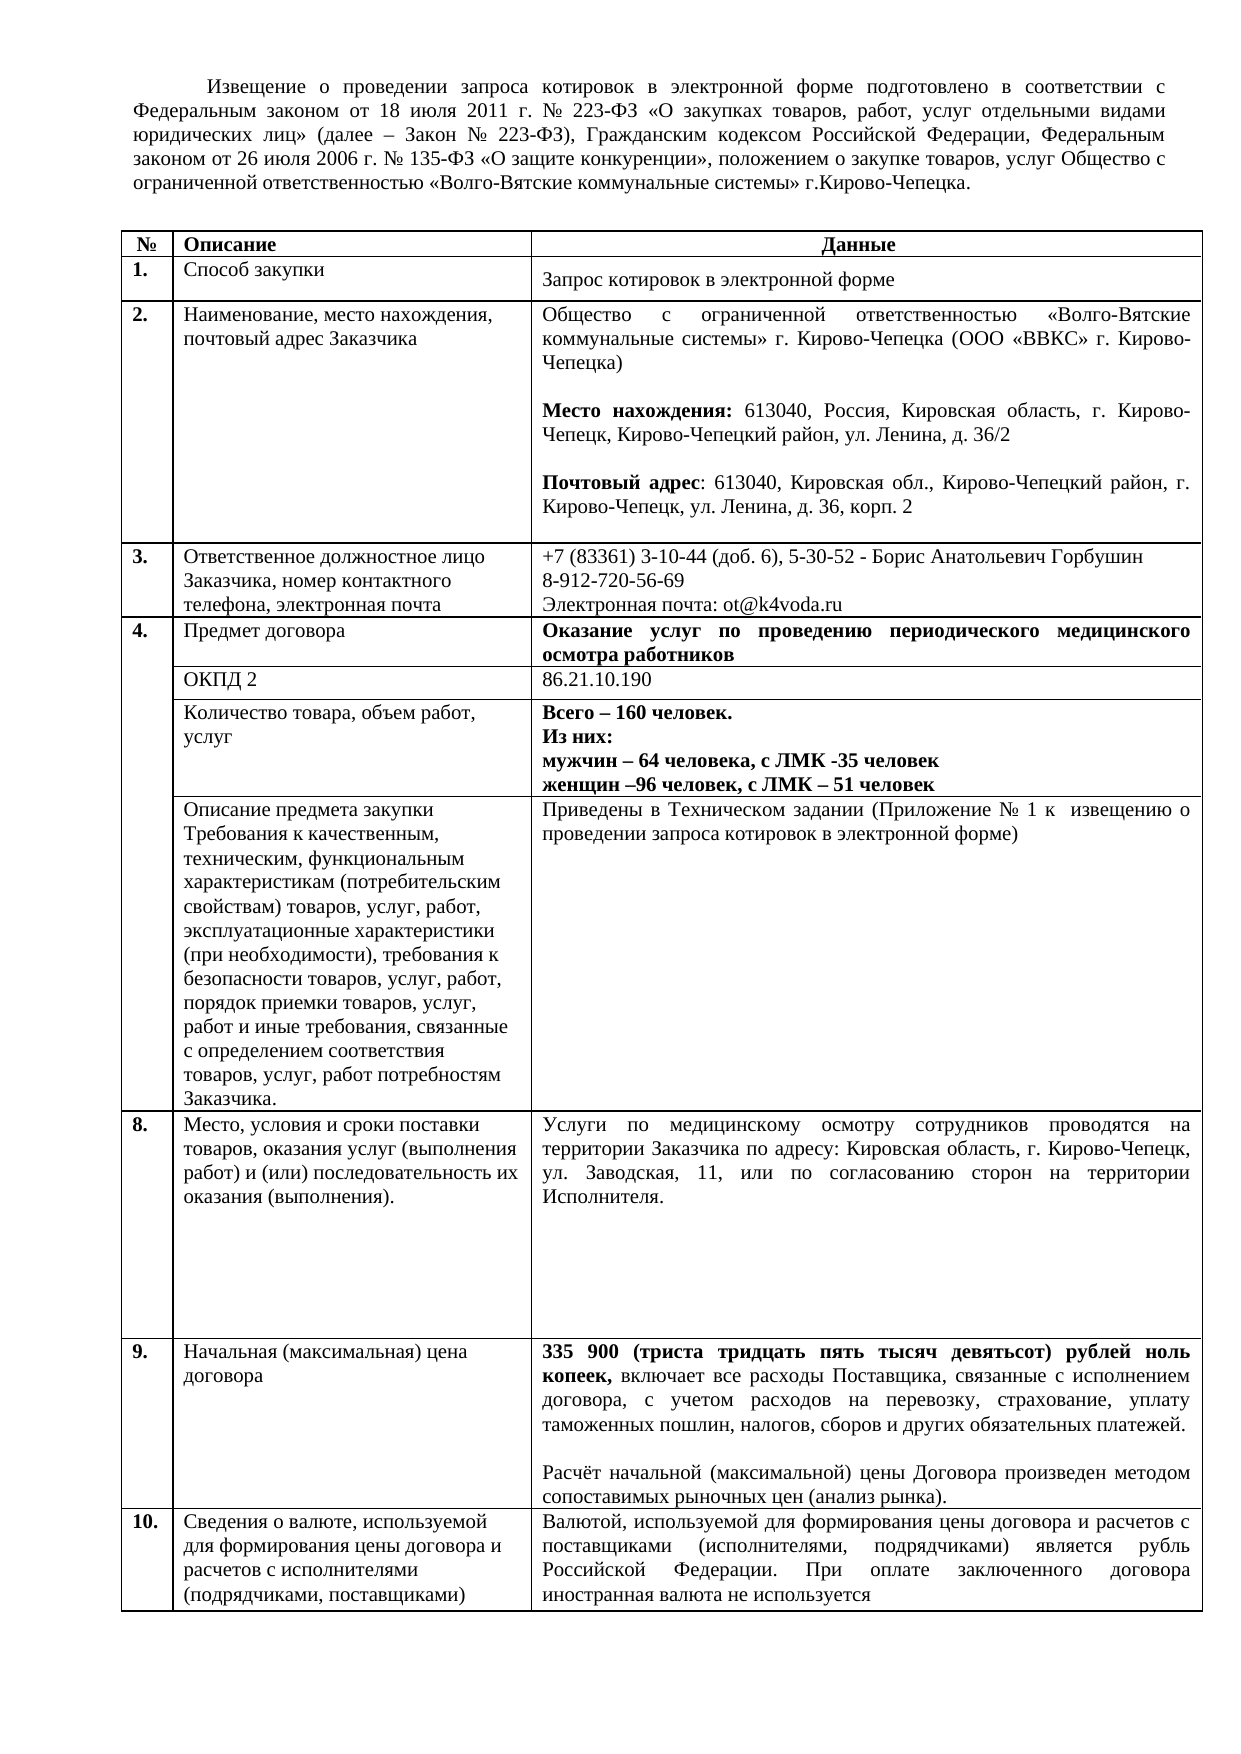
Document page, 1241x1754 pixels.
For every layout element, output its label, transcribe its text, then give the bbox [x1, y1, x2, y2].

table_cell Место, условия и сроки поставки товаров, оказания услуг (выполнения работ) и (или) последовательность их оказания (выполнения). [174, 1112, 531, 1338]
table_cell Валютой, используемой для формирования цены договора и расчетов с поставщиками (исполнителями, подрядчиками) является рубль Российской Федерации. При оплате заключенного договора иностранная валюта не используется [532, 1508, 1202, 1610]
table_cell [122, 1112, 172, 1338]
table_cell Начальная (максимальная) цена договора [174, 1339, 531, 1508]
table_cell [122, 544, 172, 616]
table_cell Сведения о валюте, используемой для формирования цены договора и расчетов с исполнителями (подрядчиками, поставщиками) [174, 1509, 531, 1610]
table_cell Количество товара, объем работ, услуг [174, 700, 531, 796]
table_cell Услуги по медицинскому осмотру сотрудников проводятся на территории Заказчика по адресу: Кировская область, г. Кирово-Чепецк, ул. Заводская, 11, или по согласованию сторон на территории Исполнителя. [532, 1110, 1202, 1338]
table_header Описание [174, 232, 531, 256]
table_cell [122, 1339, 172, 1508]
table_cell Ответственное должностное лицо Заказчика, номер контактного телефона, электронная почта [174, 544, 531, 616]
table_cell Способ закупки [174, 257, 531, 300]
table_cell [122, 302, 172, 542]
table_cell Оказание услуг по проведению периодического медицинского осмотра работников [532, 616, 1202, 666]
table_cell [122, 618, 172, 1110]
table_header № [122, 232, 172, 256]
table_cell Запрос котировок в электронной форме [532, 256, 1202, 300]
text Извещение о проведении запроса котировок в электронной форме подготовлено в соответствии с Федеральным законом от 18 июля 2011 г. № 223-ФЗ «О закупках товаров, работ, услуг отдельными видами юридических лиц» (далее – Закон № 223-ФЗ), Гражданским кодексом Российской Федерации, Федеральным законом от 26 июля 2006 г. № 135-ФЗ «О защите конкуренции», положением о закупке товаров, услуг Общество с ограниченной ответственностью «Волго-Вятские коммунальные системы» г.Кирово-Чепецка. [133, 74, 1167, 194]
table_cell Наименование, место нахождения, почтовый адрес Заказчика [174, 302, 531, 542]
table_cell Приведены в Техническом задании (Приложение № 1 к извещению о проведении запроса котировок в электронной форме) [532, 796, 1202, 1110]
table_cell +7 (83361) 3-10-44 (доб. 6), 5-30-52 - Борис Анатольевич Горбушин 8-912-720-56-69 Электронная почта: ot@k4voda.ru [532, 542, 1202, 616]
table_cell Описание предмета закупки Требования к качественным, техническим, функциональным характеристикам (потребительским свойствам) товаров, услуг, работ, эксплуатационные характеристики (при необходимости), требования к безопасности товаров, услуг, работ, порядок приемки товаров, услуг, работ и иные требования, связанные с определением соответствия товаров, услуг, работ потребностям Заказчика. [174, 797, 531, 1110]
table_cell Предмет договора [174, 618, 531, 666]
table_header Данные [532, 232, 1202, 256]
table_cell 86.21.10.190 [532, 666, 1202, 699]
table_cell Всего – 160 человек. Из них: мужчин – 64 человека, с ЛМК -35 человек женщин –96 человек, с ЛМК – 51 человек [532, 699, 1202, 796]
table_cell [122, 257, 172, 300]
table_cell [122, 1509, 172, 1610]
table_cell Общество с ограниченной ответственностью «Волго-Вятские коммунальные системы» г. Кирово-Чепецка (ООО «ВВКС» г. Кирово-Чепецка) Место нахождения: 613040, Россия, Кировская область, г. Кирово-Чепецк, Кирово-Чепецкий район, ул. Ленина, д. 36/2 Почтовый адрес: 613040, Кировская обл., Кирово-Чепецкий район, г. Кирово-Чепецк, ул. Ленина, д. 36, корп. 2 [532, 300, 1202, 542]
table_cell 335 900 (триста тридцать пять тысяч девятьсот) рублей ноль копеек, включает все расходы Поставщика, связанные с исполнением договора, с учетом расходов на перевозку, страхование, уплату таможенных пошлин, налогов, сборов и других обязательных платежей. Расчёт начальной (максимальной) цены Договора произведен методом сопоставимых рыночных цен (анализ рынка). [532, 1338, 1202, 1508]
table_cell ОКПД 2 [174, 667, 531, 699]
